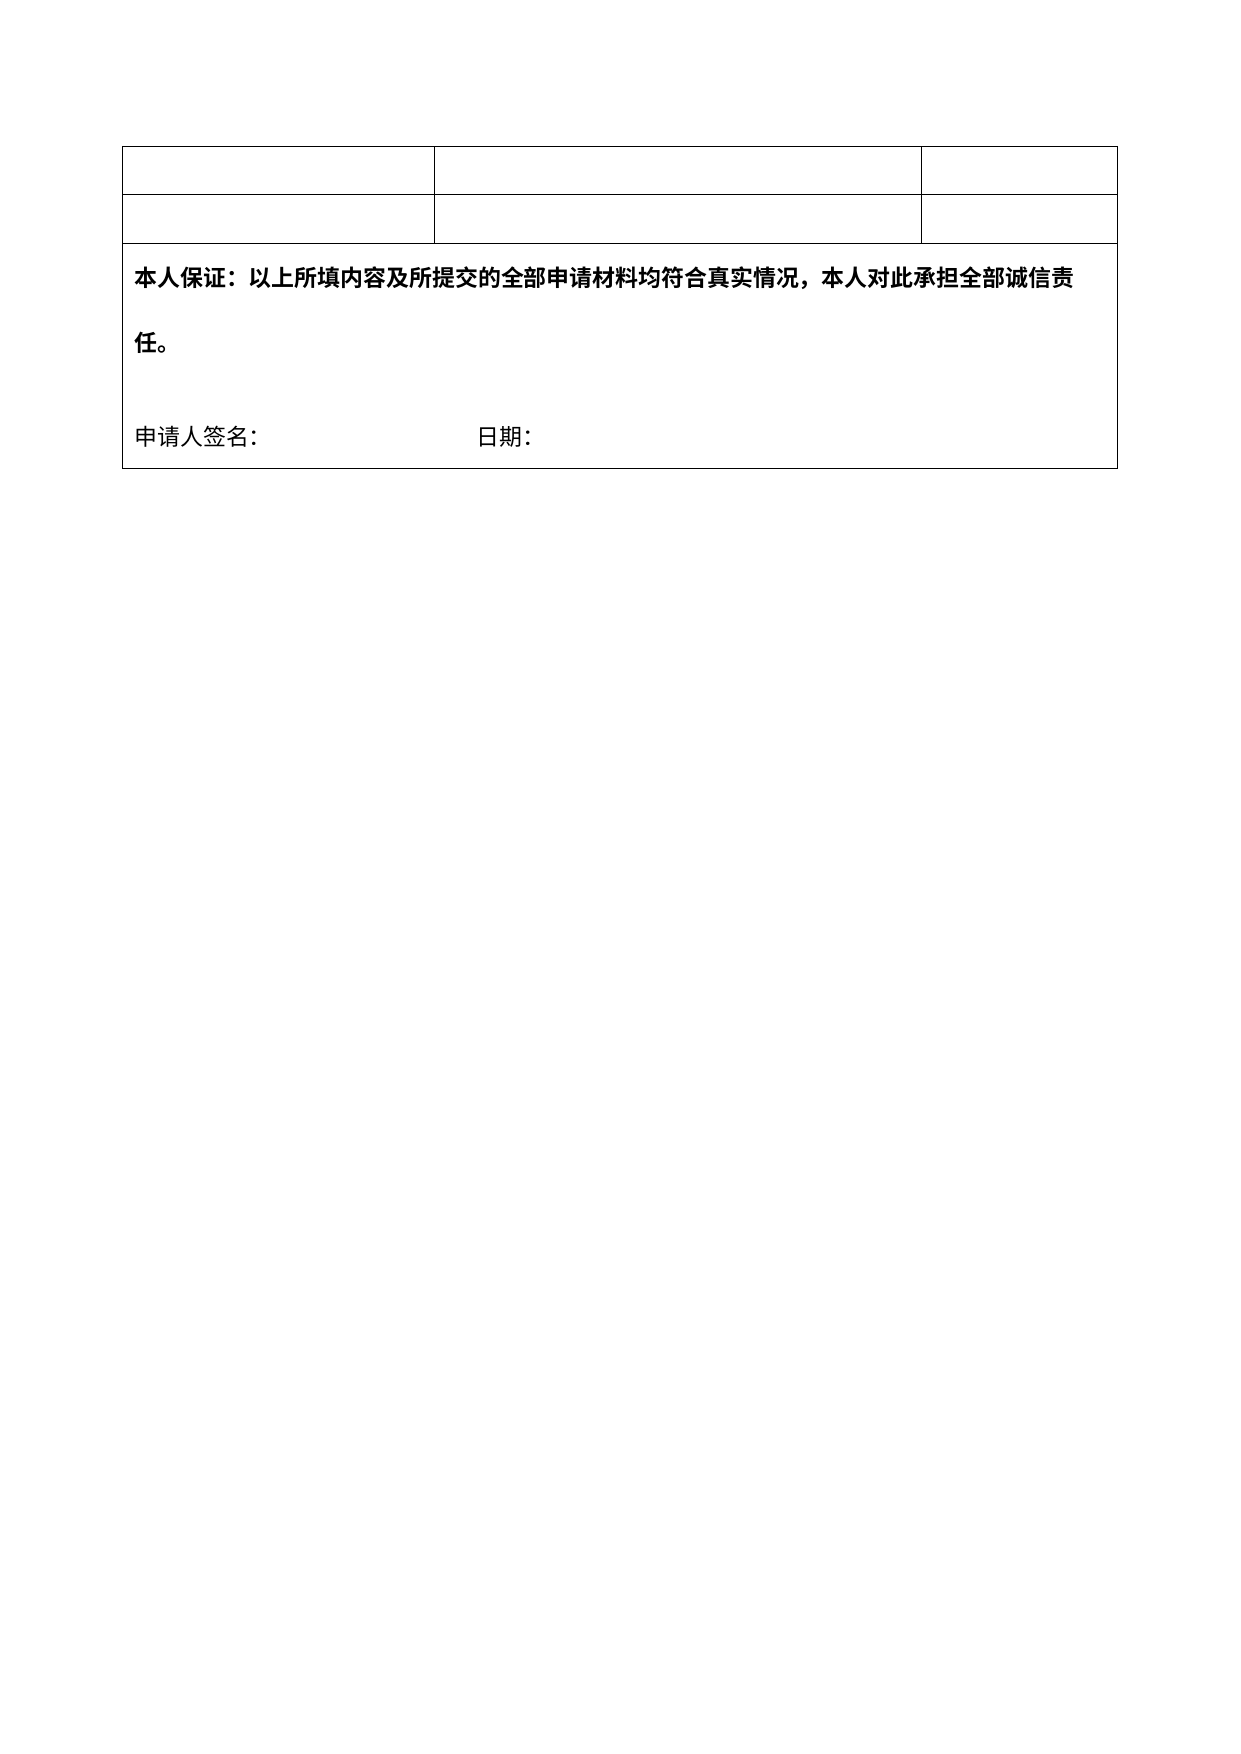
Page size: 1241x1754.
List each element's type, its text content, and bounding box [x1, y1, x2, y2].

table_cell [435, 147, 921, 194]
table_cell [435, 195, 921, 243]
table_cell 本人保证：以上所填内容及所提交的全部申请材料均符合真实情况，本人对此承担全部诚信责任。 申请人签名： 日期： [123, 244, 1117, 468]
table_cell [922, 195, 1117, 243]
table_cell [123, 195, 434, 243]
table_cell [922, 147, 1117, 194]
table_cell [123, 147, 434, 194]
